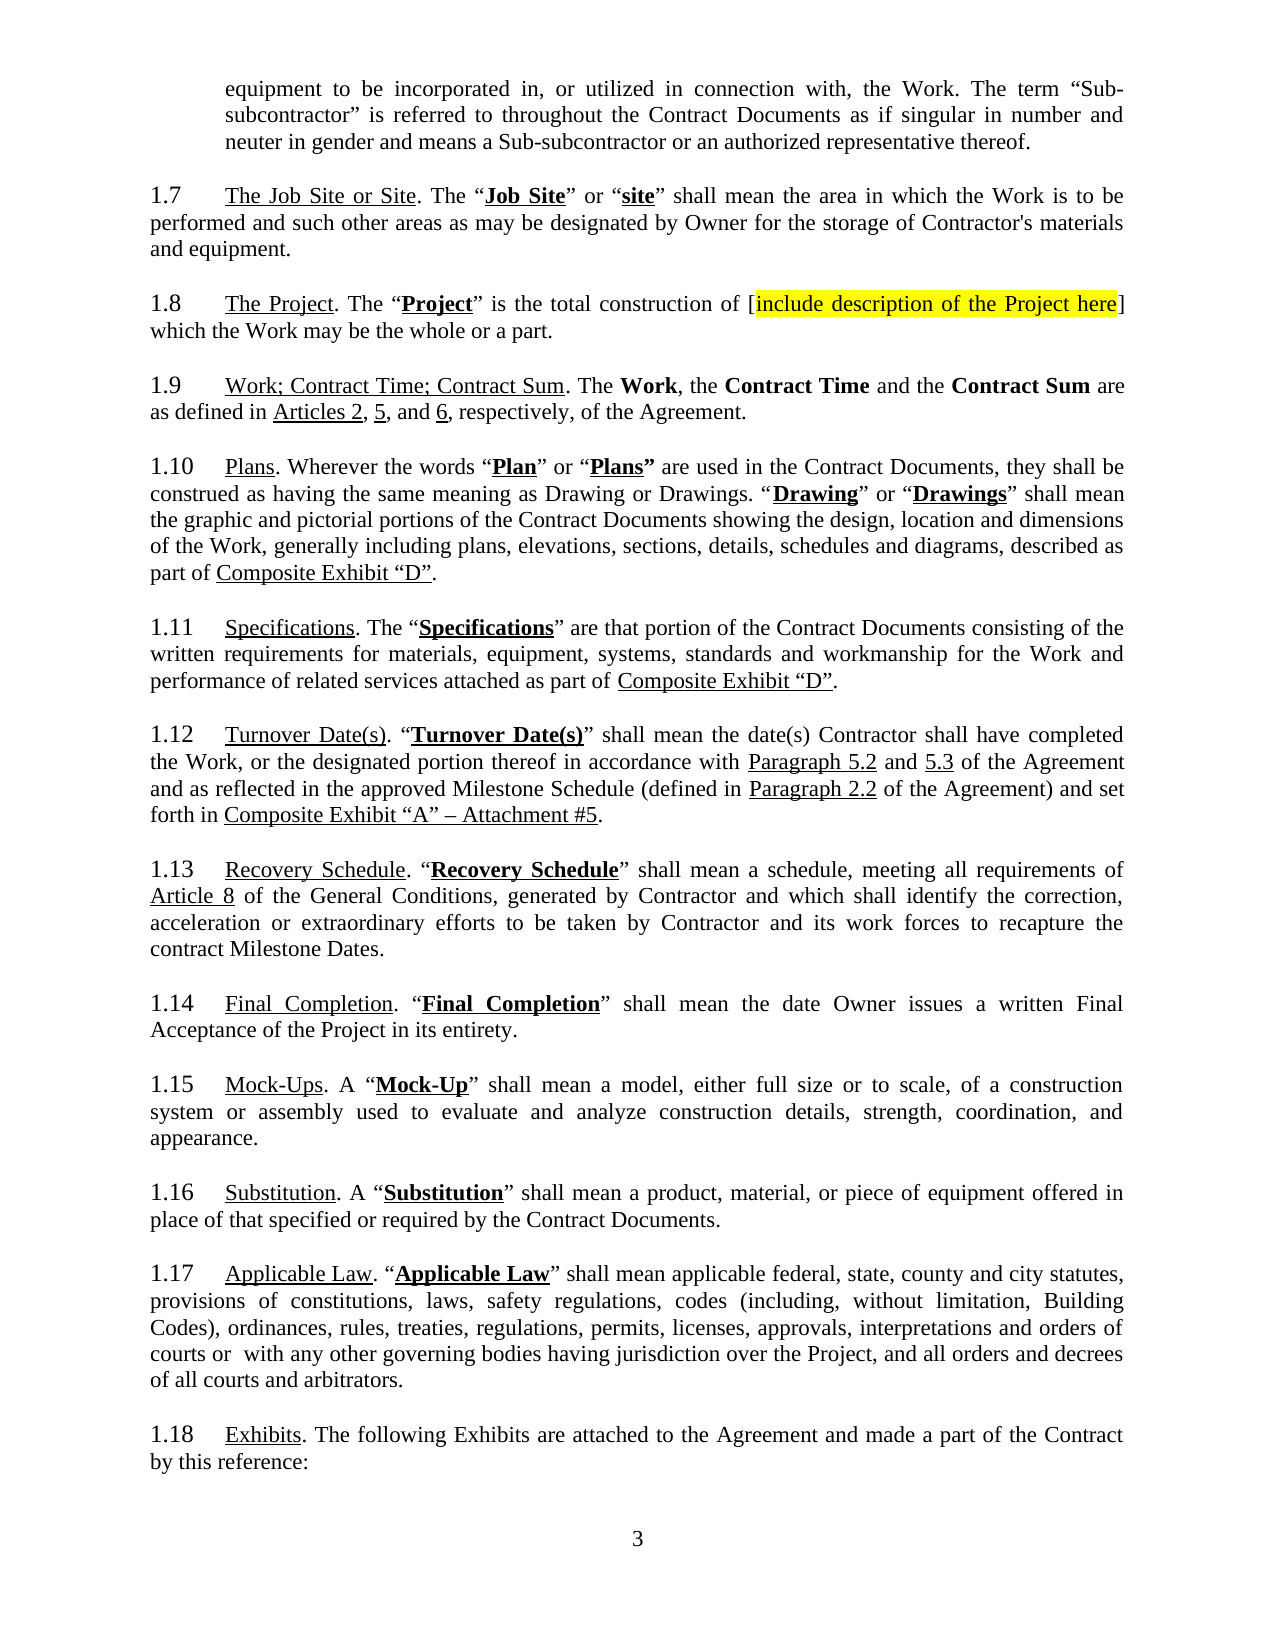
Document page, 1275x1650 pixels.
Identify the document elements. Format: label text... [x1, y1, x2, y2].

list Applicable Law. “Applicable Law” shall mean applicable federal, state, county and city statutes, provisions of constitutions, laws, safety regulations, codes (including, without limitation, Building Codes), ordinances, rules, treaties, regulations, permits, licenses, approvals, interpretations and orders of courts or with any other governing bodies having jurisdiction over the Project, and all orders and decrees of all courts and arbitrators. [150, 1258, 1125, 1393]
list Substitution. A “Substitution” shall mean a product, material, or piece of equipment offered in place of that specified or required by the Contract Documents. [150, 1177, 1125, 1232]
list Turnover Date(s). “Turnover Date(s)” shall mean the date(s) Contractor shall have completed the Work, or the designated portion thereof in accordance with Paragraph 5.2 and 5.3 of the Agreement and as reflected in the approved Milestone Schedule (defined in Paragraph 2.2 of the Agreement) and set forth in Composite Exhibit “A” – Attachment #5. [150, 719, 1125, 827]
list Recovery Schedule. “Recovery Schedule” shall mean a schedule, meeting all requirements of Article 8 of the General Conditions, generated by Contractor and which shall identify the correction, acceleration or extraordinary efforts to be taken by Contractor and its work forces to recapture the contract Milestone Dates. [150, 854, 1125, 961]
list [225, 75, 1125, 154]
list The Job Site or Site. The “Job Site” or “site” shall mean the area in which the Work is to be performed and such other areas as may be designated by Owner for the storage of Contractor's materials and equipment. [150, 180, 1125, 262]
list The Project. The “Project” is the total construction of [include description of the Project here] which the Work may be the whole or a part. [150, 288, 1125, 343]
list Plans. Wherever the words “Plan” or “Plans” are used in the Contract Documents, they shall be construed as having the same meaning as Drawing or Drawings. “Drawing” or “Drawings” shall mean the graphic and pictorial portions of the Contract Documents showing the design, location and dimensions of the Work, generally including plans, elevations, sections, details, schedules and diagrams, described as part of Composite Exhibit “D”. [150, 451, 1125, 585]
list Exhibits. The following Exhibits are attached to the Agreement and made a part of the Contract by this reference: [150, 1419, 1125, 1474]
list Specifications. The “Specifications” are that portion of the Contract Documents consisting of the written requirements for materials, equipment, systems, standards and workmanship for the Work and performance of related services attached as part of Composite Exhibit “D”. [150, 612, 1125, 693]
list Work; Contract Time; Contract Sum. The Work, the Contract Time and the Contract Sum are as defined in Articles 2, 5, and 6, respectively, of the Agreement. [150, 370, 1125, 425]
list Final Completion. “Final Completion” shall mean the date Owner issues a written Final Acceptance of the Project in its entirety. [150, 988, 1125, 1043]
list Mock-Ups. A “Mock-Up” shall mean a model, either full size or to scale, of a construction system or assembly used to evaluate and analyze construction details, strength, coordination, and appearance. [150, 1069, 1125, 1151]
